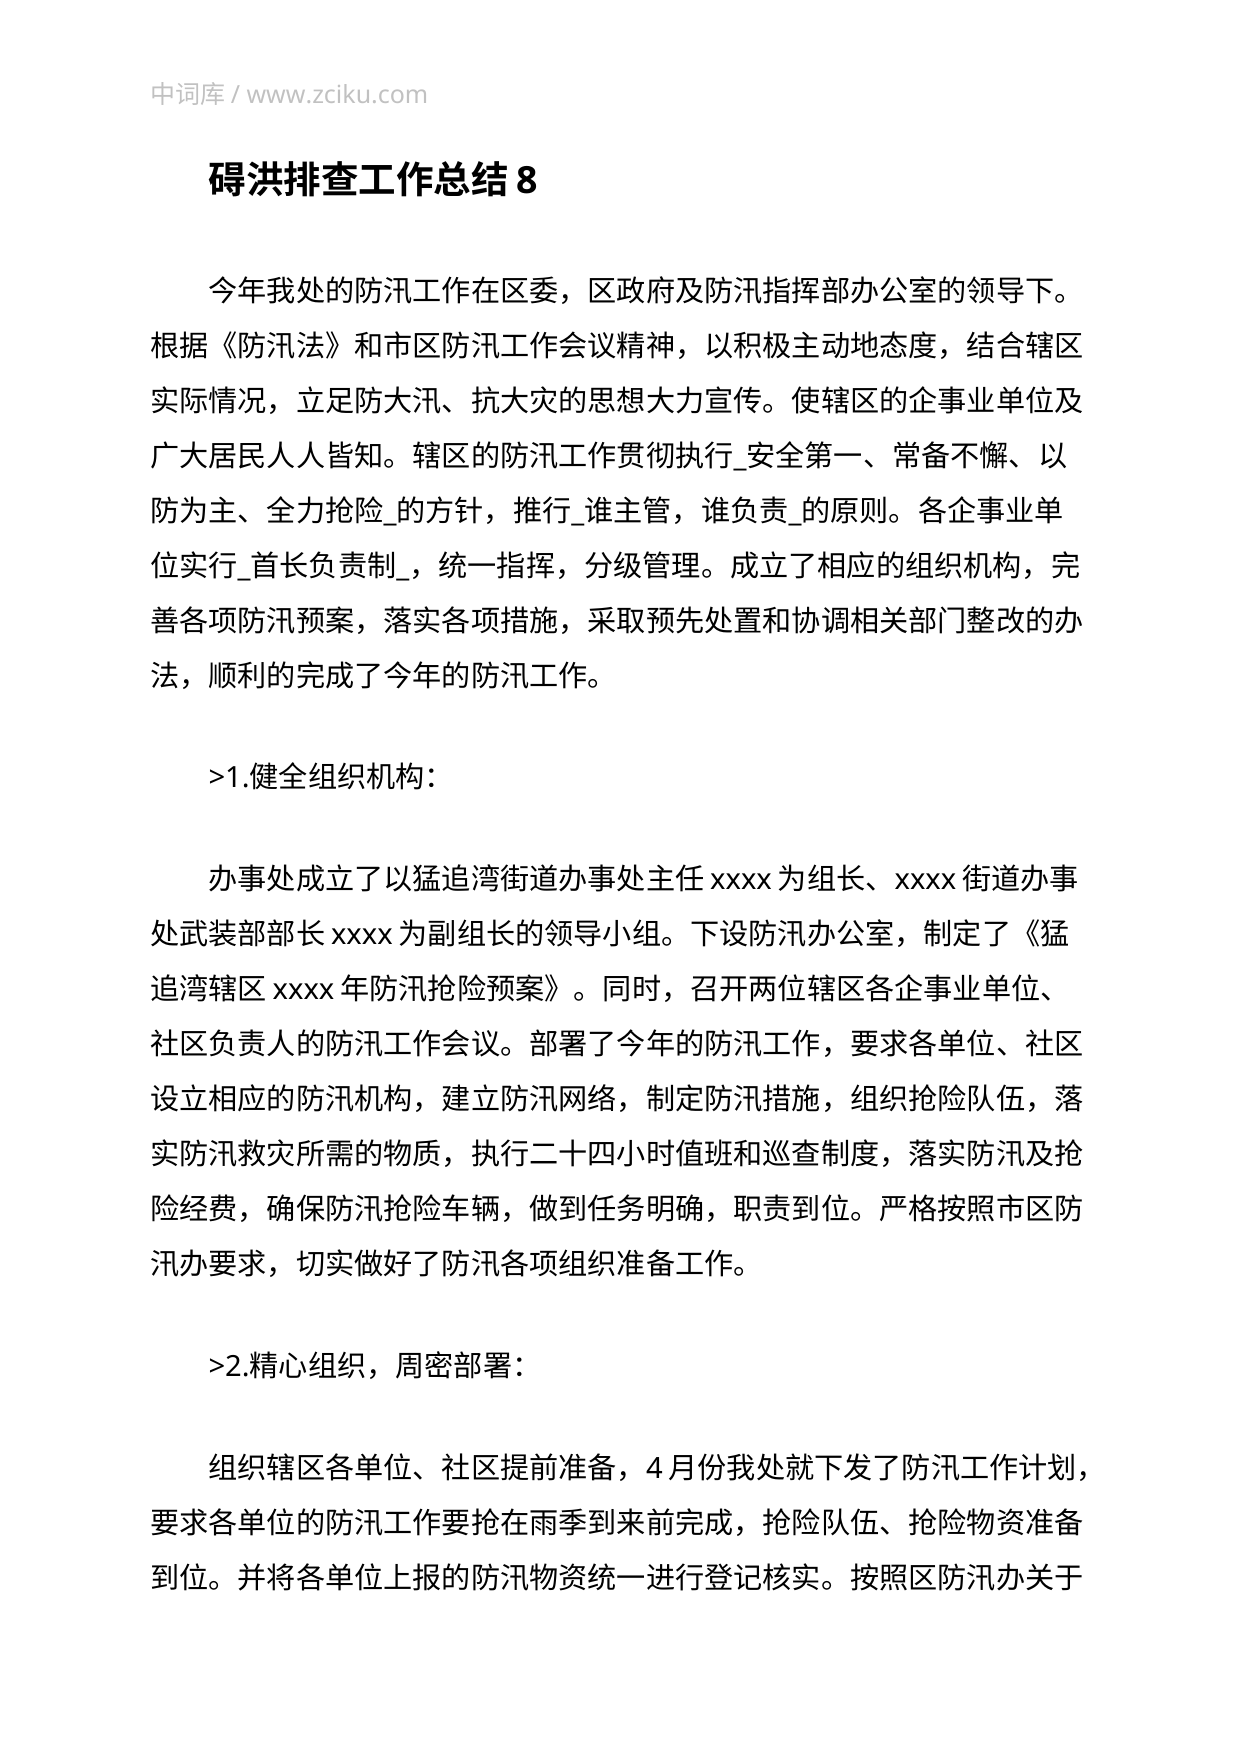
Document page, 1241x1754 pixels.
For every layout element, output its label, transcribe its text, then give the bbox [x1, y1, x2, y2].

text 办事处成立了以猛追湾街道办事处主任xxxx为组长、xxxx街道办事处武装部部长xxxx为副组长的领导小组。下设防汛办公室，制定了《猛追湾辖区xxxx年防汛抢险预案》。同时，召开两位辖区各企事业单位、社区负责人的防汛工作会议。部署了今年的防汛工作，要求各单位、社区设立相应的防汛机构，建立防汛网络，制定防汛措施，组织抢险队伍，落实防汛救灾所需的物质，执行二十四小时值班和巡查制度，落实防汛及抢险经费，确保防汛抢险车辆，做到任务明确，职责到位。严格按照市区防汛办要求，切实做好了防汛各项组织准备工作。 [150, 856, 1090, 1283]
text >2.精心组织，周密部署： [150, 1342, 1090, 1385]
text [150, 1444, 1090, 1596]
text 碍洪排查工作总结8 [150, 150, 1090, 204]
text >1.健全组织机构： [150, 754, 1090, 796]
text 今年我处的防汛工作在区委，区政府及防汛指挥部办公室的领导下。根据《防汛法》和市区防汛工作会议精神，以积极主动地态度，结合辖区实际情况，立足防大汛、抗大灾的思想大力宣传。使辖区的企事业单位及广大居民人人皆知。辖区的防汛工作贯彻执行_安全第一、常备不懈、以防为主、全力抢险_的方针，推行_谁主管，谁负责_的原则。各企事业单位实行_首长负责制_，统一指挥，分级管理。成立了相应的组织机构，完善各项防汛预案，落实各项措施，采取预先处置和协调相关部门整改的办法，顺利的完成了今年的防汛工作。 [150, 268, 1090, 694]
